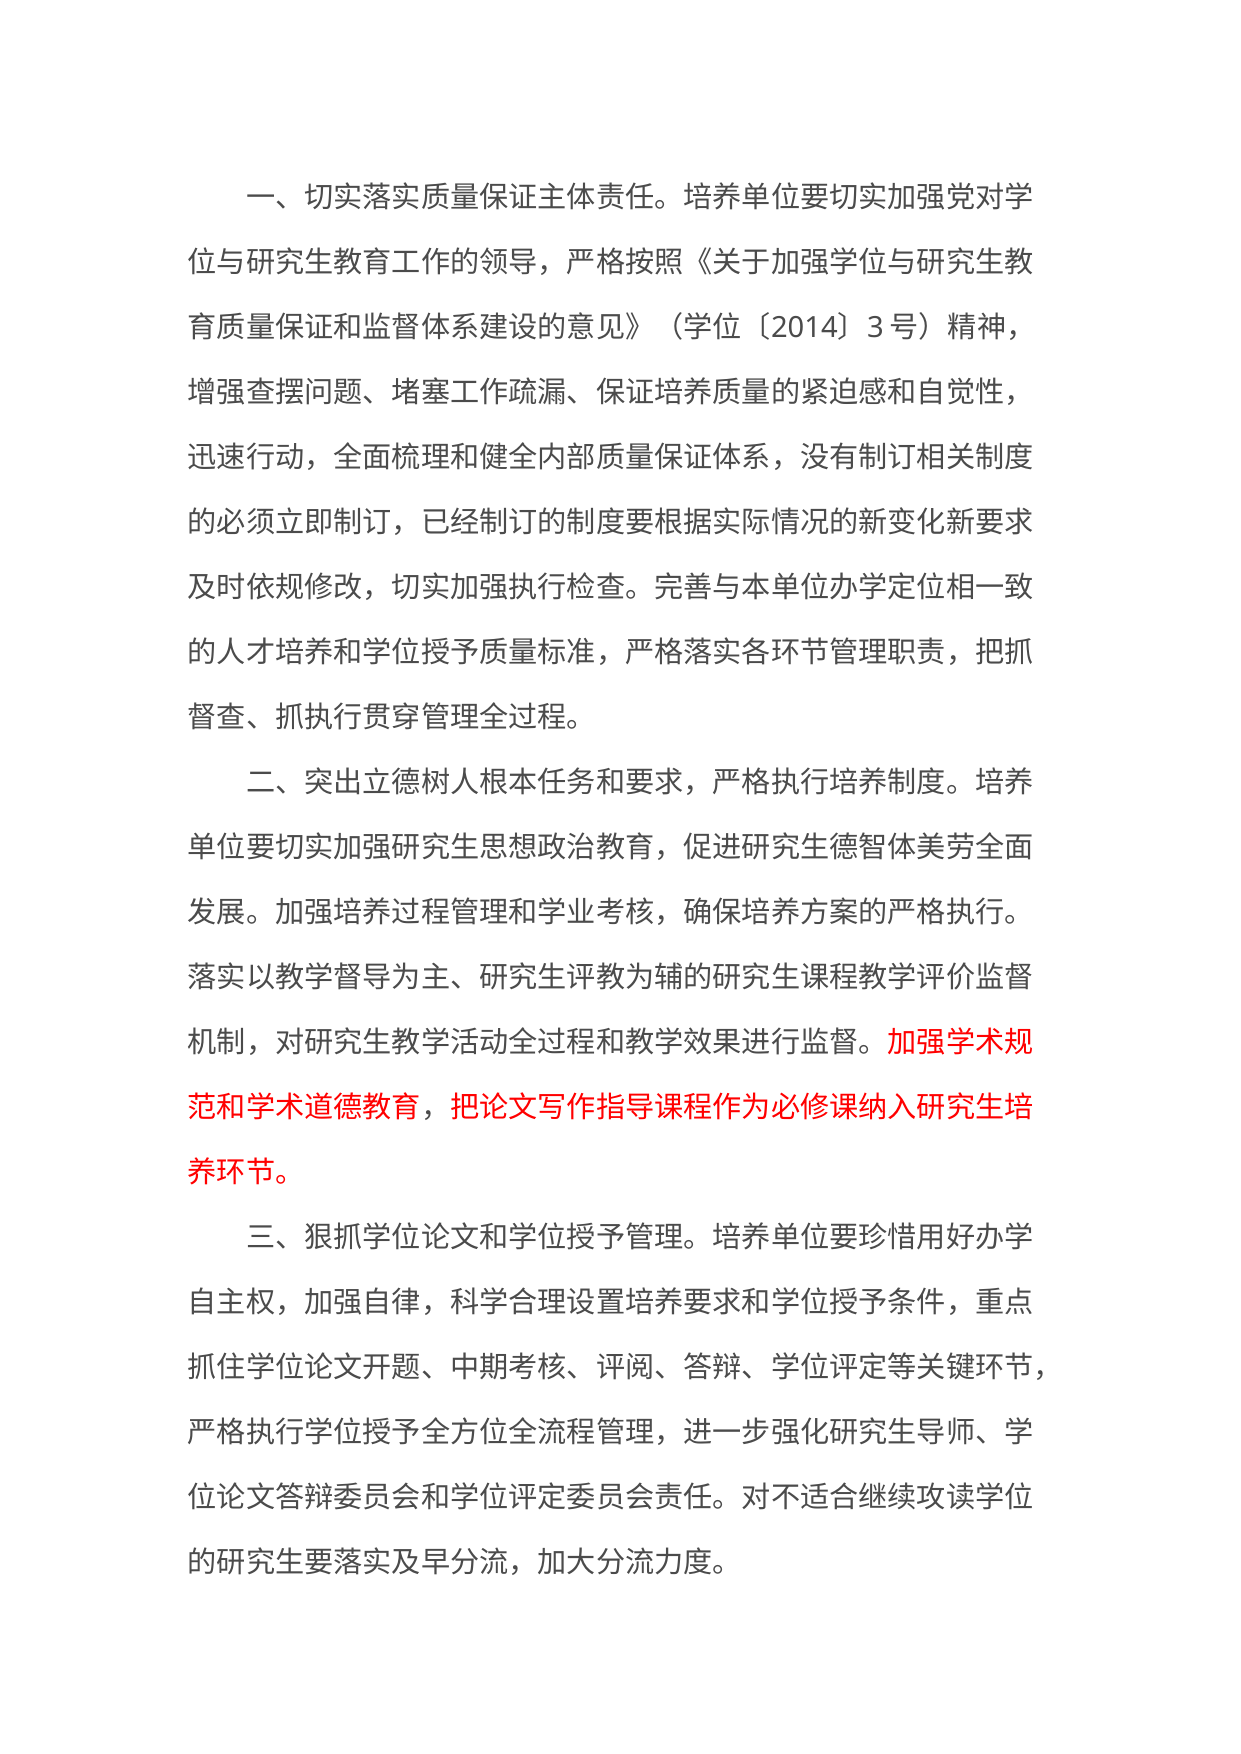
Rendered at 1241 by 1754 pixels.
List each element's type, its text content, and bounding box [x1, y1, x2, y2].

text 一、切实落实质量保证主体责任。培养单位要切实加强党对学位与研究生教育工作的领导，严格按照《关于加强学位与研究生教育质量保证和监督体系建设的意见》（学位〔2014〕3号）精神，增强查摆问题、堵塞工作疏漏、保证培养质量的紧迫感和自觉性，迅速行动，全面梳理和健全内部质量保证体系，没有制订相关制度的必须立即制订，已经制订的制度要根据实际情况的新变化新要求及时依规修改，切实加强执行检查。完善与本单位办学定位相一致的人才培养和学位授予质量标准，严格落实各环节管理职责，把抓督查、抓执行贯穿管理全过程。 [187, 162, 1053, 747]
text 二、突出立德树人根本任务和要求，严格执行培养制度。培养单位要切实加强研究生思想政治教育，促进研究生德智体美劳全面发展。加强培养过程管理和学业考核，确保培养方案的严格执行。落实以教学督导为主、研究生评教为辅的研究生课程教学评价监督机制，对研究生教学活动全过程和教学效果进行监督。加强学术规范和学术道德教育，把论文写作指导课程作为必修课纳入研究生培养环节。 [187, 747, 1053, 1202]
text 三、狠抓学位论文和学位授予管理。培养单位要珍惜用好办学自主权，加强自律，科学合理设置培养要求和学位授予条件，重点抓住学位论文开题、中期考核、评阅、答辩、学位评定等关键环节，严格执行学位授予全方位全流程管理，进一步强化研究生导师、学位论文答辩委员会和学位评定委员会责任。对不适合继续攻读学位的研究生要落实及早分流，加大分流力度。 [187, 1202, 1053, 1592]
